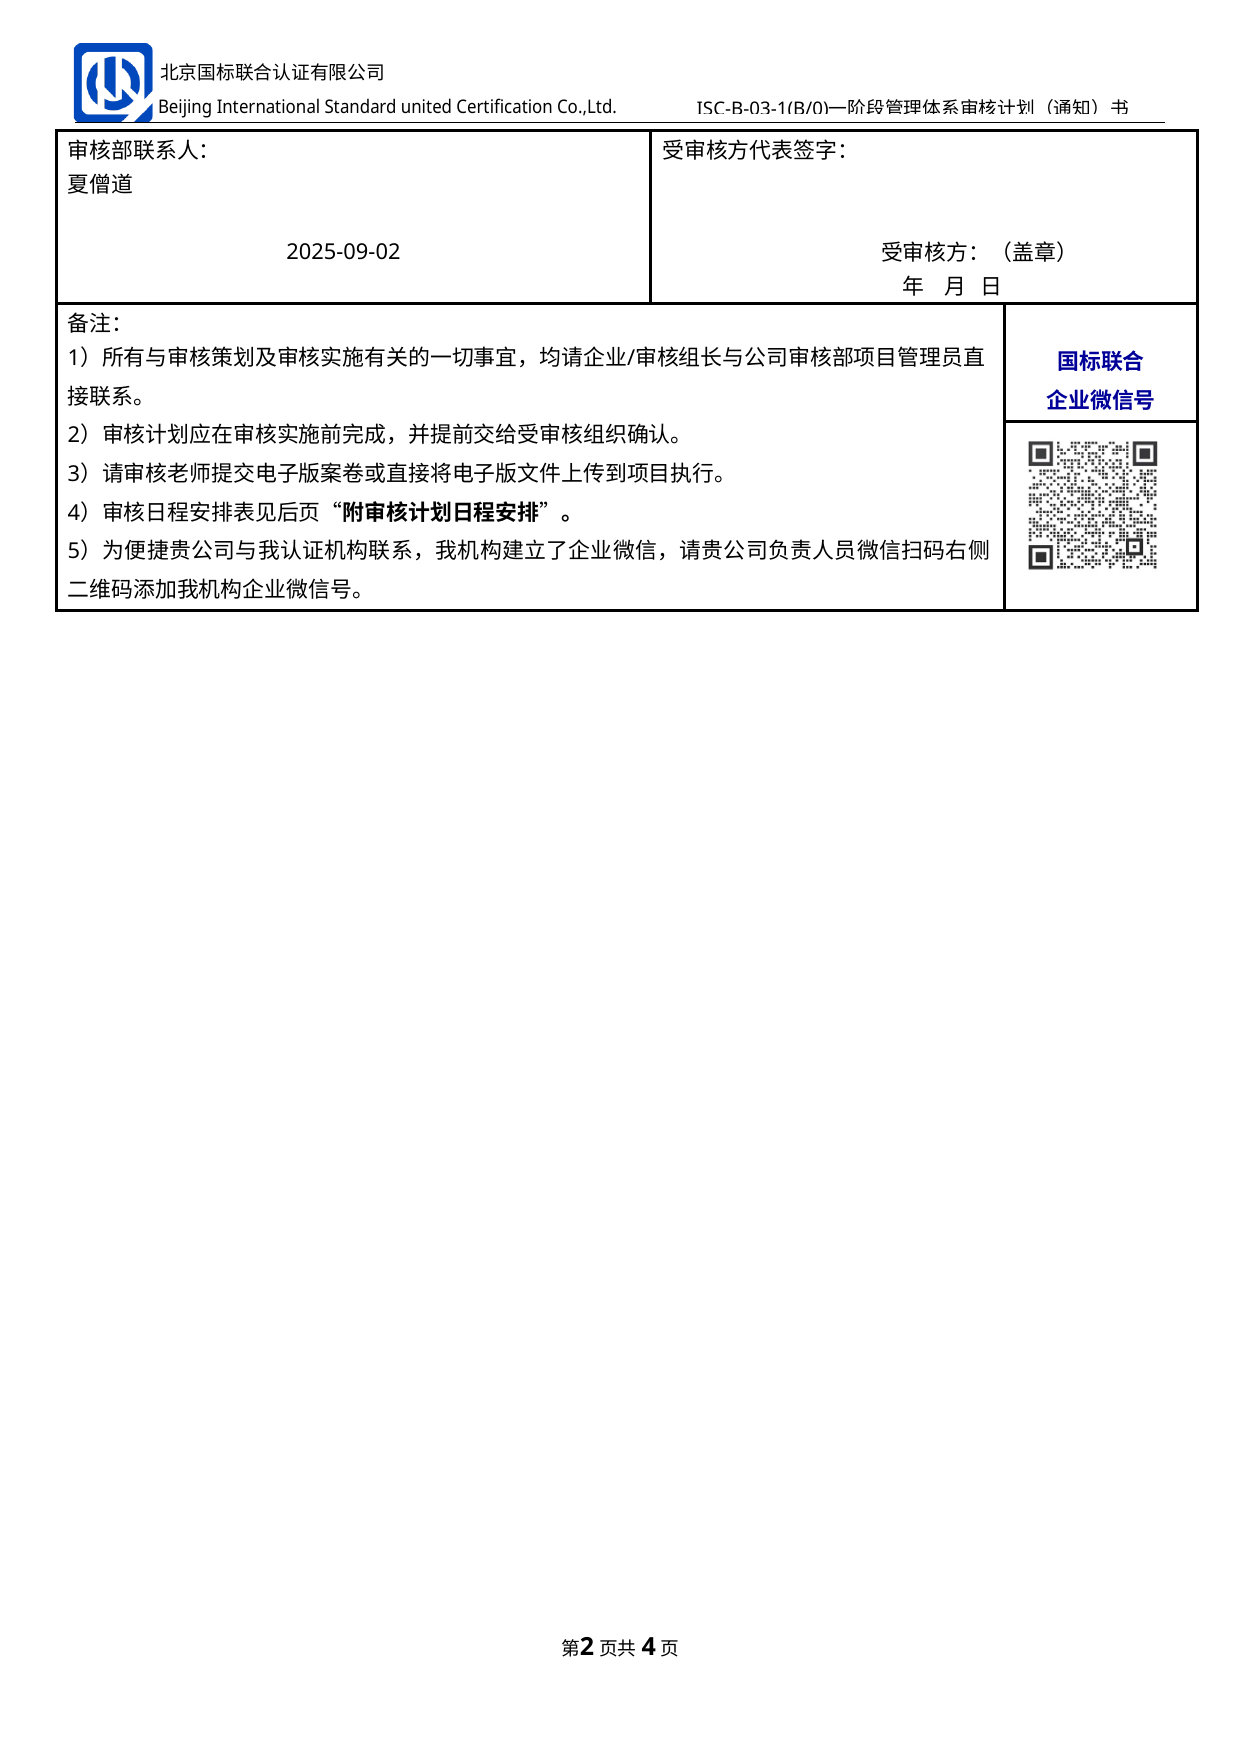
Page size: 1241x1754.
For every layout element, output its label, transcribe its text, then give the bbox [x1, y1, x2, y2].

table_cell 国标联合 企业微信号 [1006, 305, 1196, 419]
table_cell [1006, 423, 1196, 609]
table_cell 审核部联系人： 夏僧道 2025-09-02 [58, 132, 649, 302]
table_cell 备注： 1）所有与审核策划及审核实施有关的一切事宜，均请企业/审核组长与公司审核部项目管理员直接联系。 2）审核计划应在审核实施前完成，并提前交给受审核组织确认。 3）请审核老师提交电子版案卷或直接将电子版文件上传到项目执行。 4）审核日程安排表见后页“附审核计划日程安排”。 5）为便捷贵公司与我认证机构联系，我机构建立了企业微信，请贵公司负责人员微信扫码右侧二维码添加我机构企业微信号。 [58, 305, 1003, 609]
table_cell 受审核方代表签字： 受审核方：（盖章） 年 月 日 [652, 132, 1196, 302]
picture [73, 43, 153, 123]
picture [1020, 435, 1166, 579]
